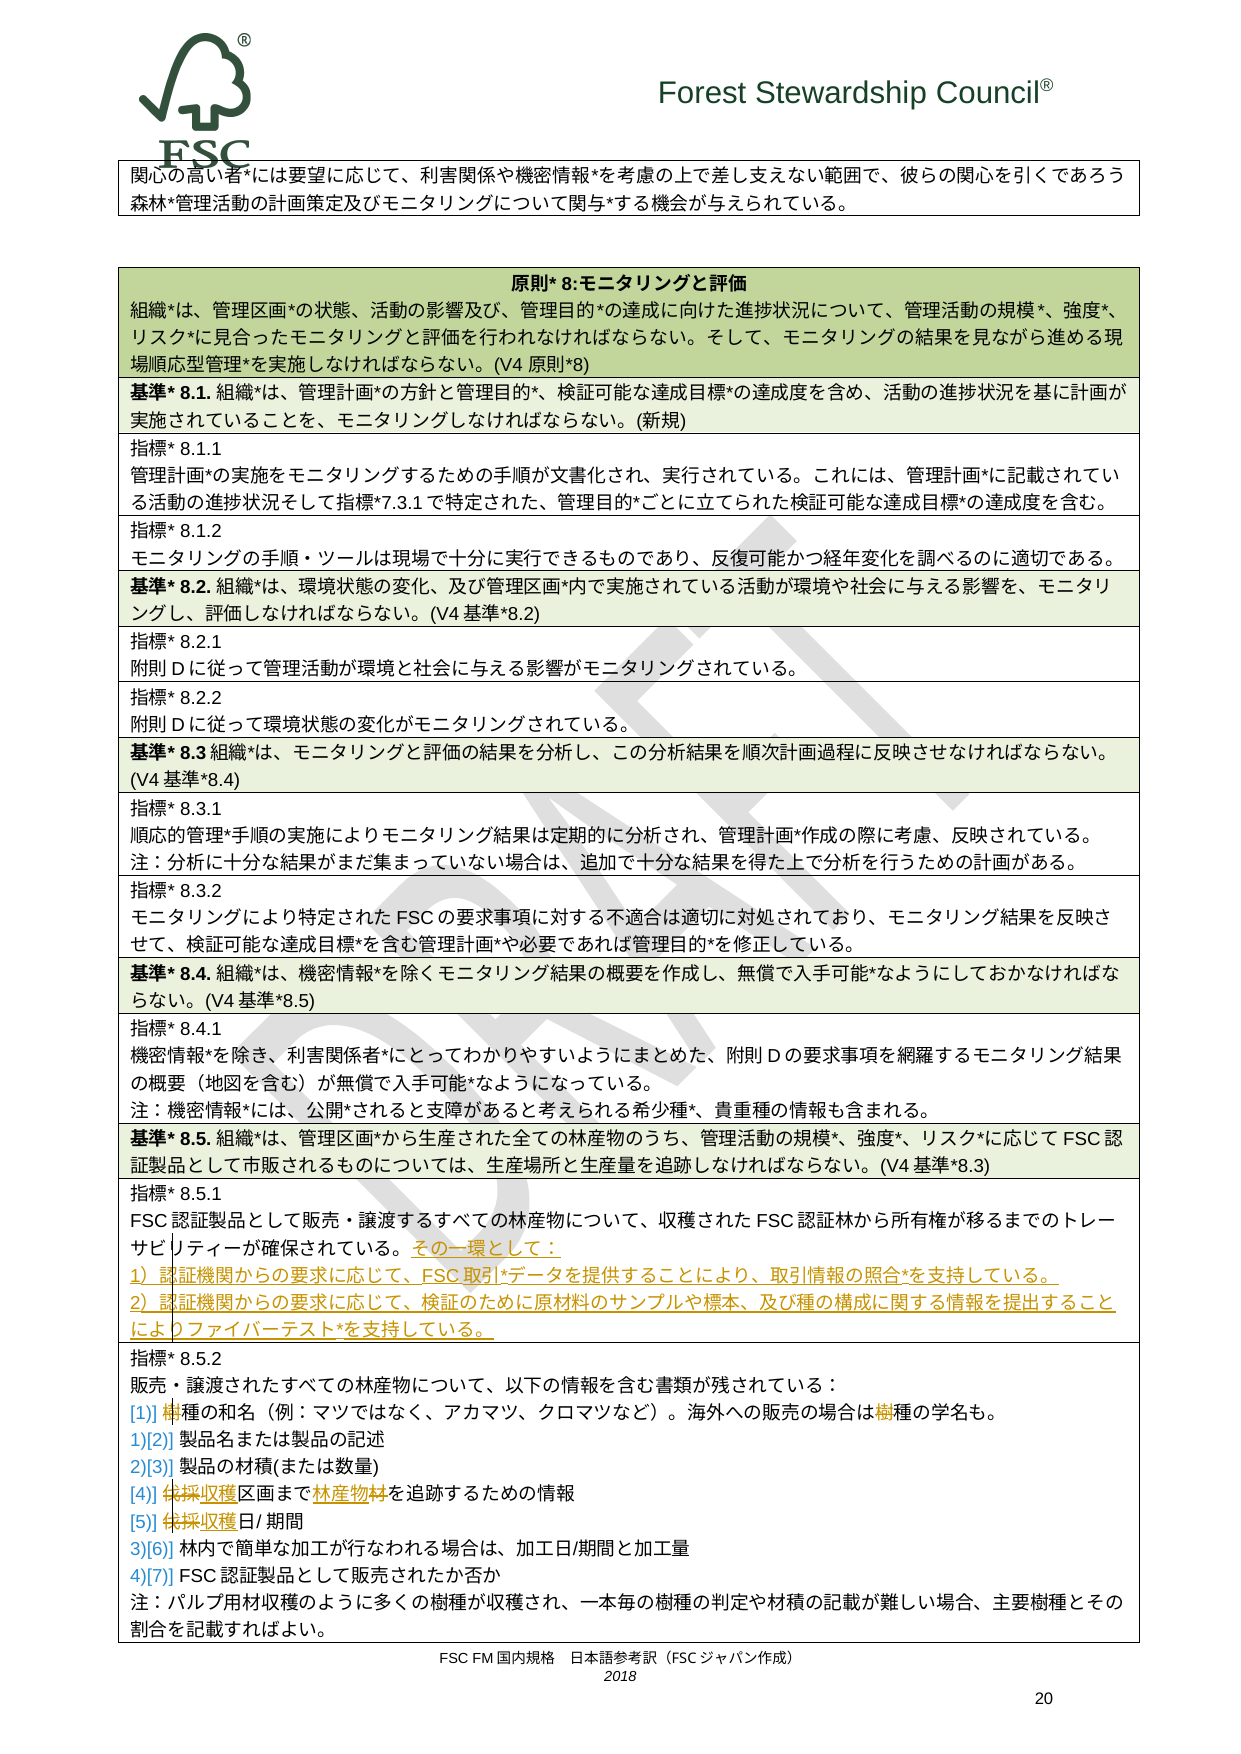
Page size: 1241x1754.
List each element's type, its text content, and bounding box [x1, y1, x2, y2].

table_cell 基準* 8.2. 組織*は、環境状態の変化、及び管理区画*内で実施されている活動が環境や社会に与える影響を、モニタリングし、評価しなければならない。(V4基準*8.2) [119, 571, 1139, 626]
table_header 原則* 8:モニタリングと評価 組織*は、管理区画*の状態、活動の影響及び、管理目的*の達成に向けた進捗状況について、管理活動の規模*、強度*、リスク*に見合ったモニタリングと評価を行われなければならない。そして、モニタリングの結果を見ながら進める現場順応型管理*を実施しなければならない。(V4 原則*8) [119, 268, 1139, 377]
table_cell 指標* 8.5.1 FSC認証製品として販売・譲渡するすべての林産物について、収穫されたFSC認証林から所有権が移るまでのトレーサビリティーが確保されている。 [119, 1179, 1139, 1342]
table_cell 指標* 8.2.2 附則Dに従って環境状態の変化がモニタリングされている。 [119, 682, 1139, 737]
table_cell 指標* 8.2.1 附則Dに従って管理活動が環境と社会に与える影響がモニタリングされている。 [119, 627, 1139, 681]
table_cell 指標* 8.1.2 モニタリングの手順・ツールは現場で十分に実行できるものであり、反復可能かつ経年変化を調べるのに適切である。 [119, 516, 1139, 570]
picture [139, 33, 251, 160]
table_cell 指標* 8.5.2 販売・譲渡されたすべての林産物について、以下の情報を含む書類が残されている： 種の和名（例：マツではなく、アカマツ、クロマツなど）。海外への販売の場合は種の学名も。 製品名または製品の記述 製品の材積(または数量) 区画までを追跡するための情報 日/ 期間 林内で簡単な加工が行なわれる場合は、加工日/期間と加工量 FSC認証製品として販売されたか否か 注：パルプ用材収穫のように多くの樹種が収穫され、一本毎の樹種の判定や材積の記載が難しい場合、主要樹種とその割合を記載すればよい。 [119, 1343, 1139, 1642]
table_cell 指標* 8.1.1 管理計画*の実施をモニタリングするための手順が文書化され、実行されている。これには、管理計画*に記載されている活動の進捗状況そして指標*7.3.1で特定された、管理目的*ごとに立てられた検証可能な達成目標*の達成度を含む。 [119, 434, 1139, 515]
table_cell 指標* 8.4.1 機密情報*を除き、利害関係者*にとってわかりやすいようにまとめた、附則Dの要求事項を網羅するモニタリング結果の概要（地図を含む）が無償で入手可能*なようになっている。 注：機密情報*には、公開*されると支障があると考えられる希少種*、貴重種の情報も含まれる。 [119, 1014, 1139, 1122]
table_cell 基準* 8.4. 組織*は、機密情報*を除くモニタリング結果の概要を作成し、無償で入手可能*なようにしておかなければならない。(V4基準*8.5) [119, 958, 1139, 1013]
table_cell 指標* 8.3.2 モニタリングにより特定されたFSCの要求事項に対する不適合は適切に対処されており、モニタリング結果を反映させて、検証可能な達成目標*を含む管理計画*や必要であれば管理目的*を修正している。 [119, 876, 1139, 957]
table_cell 基準* 8.1. 組織*は、管理計画*の方針と管理目的*、検証可能な達成目標*の達成度を含め、活動の進捗状況を基に計画が実施されていることを、モニタリングしなければならない。(新規) [119, 378, 1139, 432]
table_cell 指標* 7.6.4 関心の高い者*には要望に応じて、利害関係や機密情報*を考慮の上で差し支えない範囲で、彼らの関心を引くであろう森林*管理活動の計画策定及びモニタリングについて関与*する機会が与えられている。 [119, 161, 1139, 215]
table_cell 基準* 8.3組織*は、モニタリングと評価の結果を分析し、この分析結果を順次計画過程に反映させなければならない。(V4基準*8.4) [119, 738, 1139, 792]
table_cell 基準* 8.5. 組織*は、管理区画*から生産された全ての林産物のうち、管理活動の規模*、強度*、リスク*に応じてFSC認証製品として市販されるものについては、生産場所と生産量を追跡しなければならない。(V4基準*8.3) [119, 1124, 1139, 1178]
table_cell 指標* 8.3.1 順応的管理*手順の実施によりモニタリング結果は定期的に分析され、管理計画*作成の際に考慮、反映されている。 注：分析に十分な結果がまだ集まっていない場合は、追加で十分な結果を得た上で分析を行うための計画がある。 [119, 793, 1139, 875]
